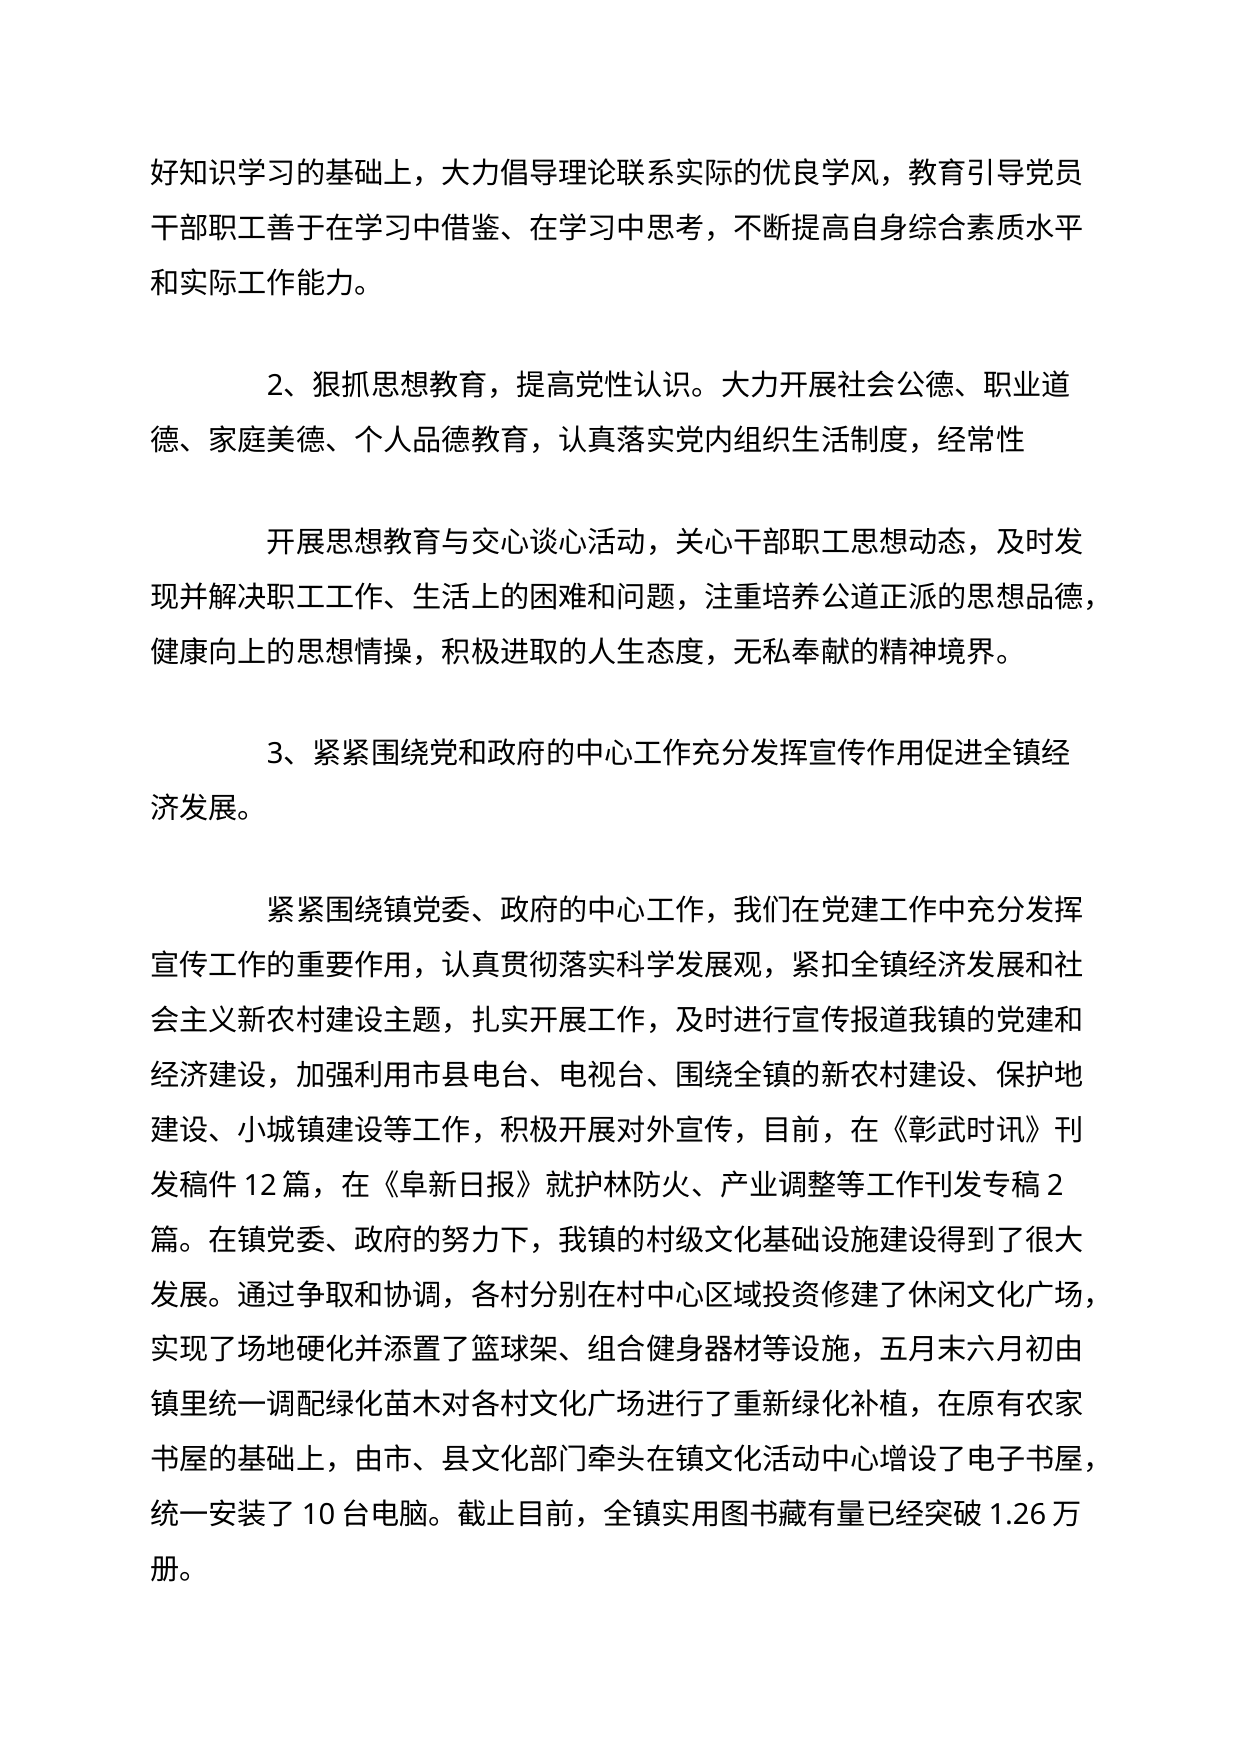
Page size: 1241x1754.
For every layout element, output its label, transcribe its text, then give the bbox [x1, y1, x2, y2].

text 紧紧围绕镇党委、政府的中心工作，我们在党建工作中充分发挥宣传工作的重要作用，认真贯彻落实科学发展观，紧扣全镇经济发展和社会主义新农村建设主题，扎实开展工作，及时进行宣传报道我镇的党建和经济建设，加强利用市县电台、电视台、围绕全镇的新农村建设、保护地建设、小城镇建设等工作，积极开展对外宣传，目前，在《彰武时讯》刊发稿件12篇，在《阜新日报》就护林防火、产业调整等工作刊发专稿2篇。在镇党委、政府的努力下，我镇的村级文化基础设施建设得到了很大发展。通过争取和协调，各村分别在村中心区域投资修建了休闲文化广场，实现了场地硬化并添置了篮球架、组合健身器材等设施，五月末六月初由镇里统一调配绿化苗木对各村文化广场进行了重新绿化补植，在原有农家书屋的基础上，由市、县文化部门牵头在镇文化活动中心增设了电子书屋，统一安装了10台电脑。截止目前，全镇实用图书藏有量已经突破1.26万册。 [150, 887, 1090, 1588]
text 3、紧紧围绕党和政府的中心工作充分发挥宣传作用促进全镇经济发展。 [150, 730, 1090, 827]
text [150, 150, 1090, 302]
text 开展思想教育与交心谈心活动，关心干部职工思想动态，及时发现并解决职工工作、生活上的困难和问题，注重培养公道正派的思想品德，健康向上的思想情操，积极进取的人生态度，无私奉献的精神境界。 [150, 518, 1090, 670]
text 2、狠抓思想教育，提高党性认识。大力开展社会公德、职业道德、家庭美德、个人品德教育，认真落实党内组织生活制度，经常性 [150, 362, 1090, 459]
